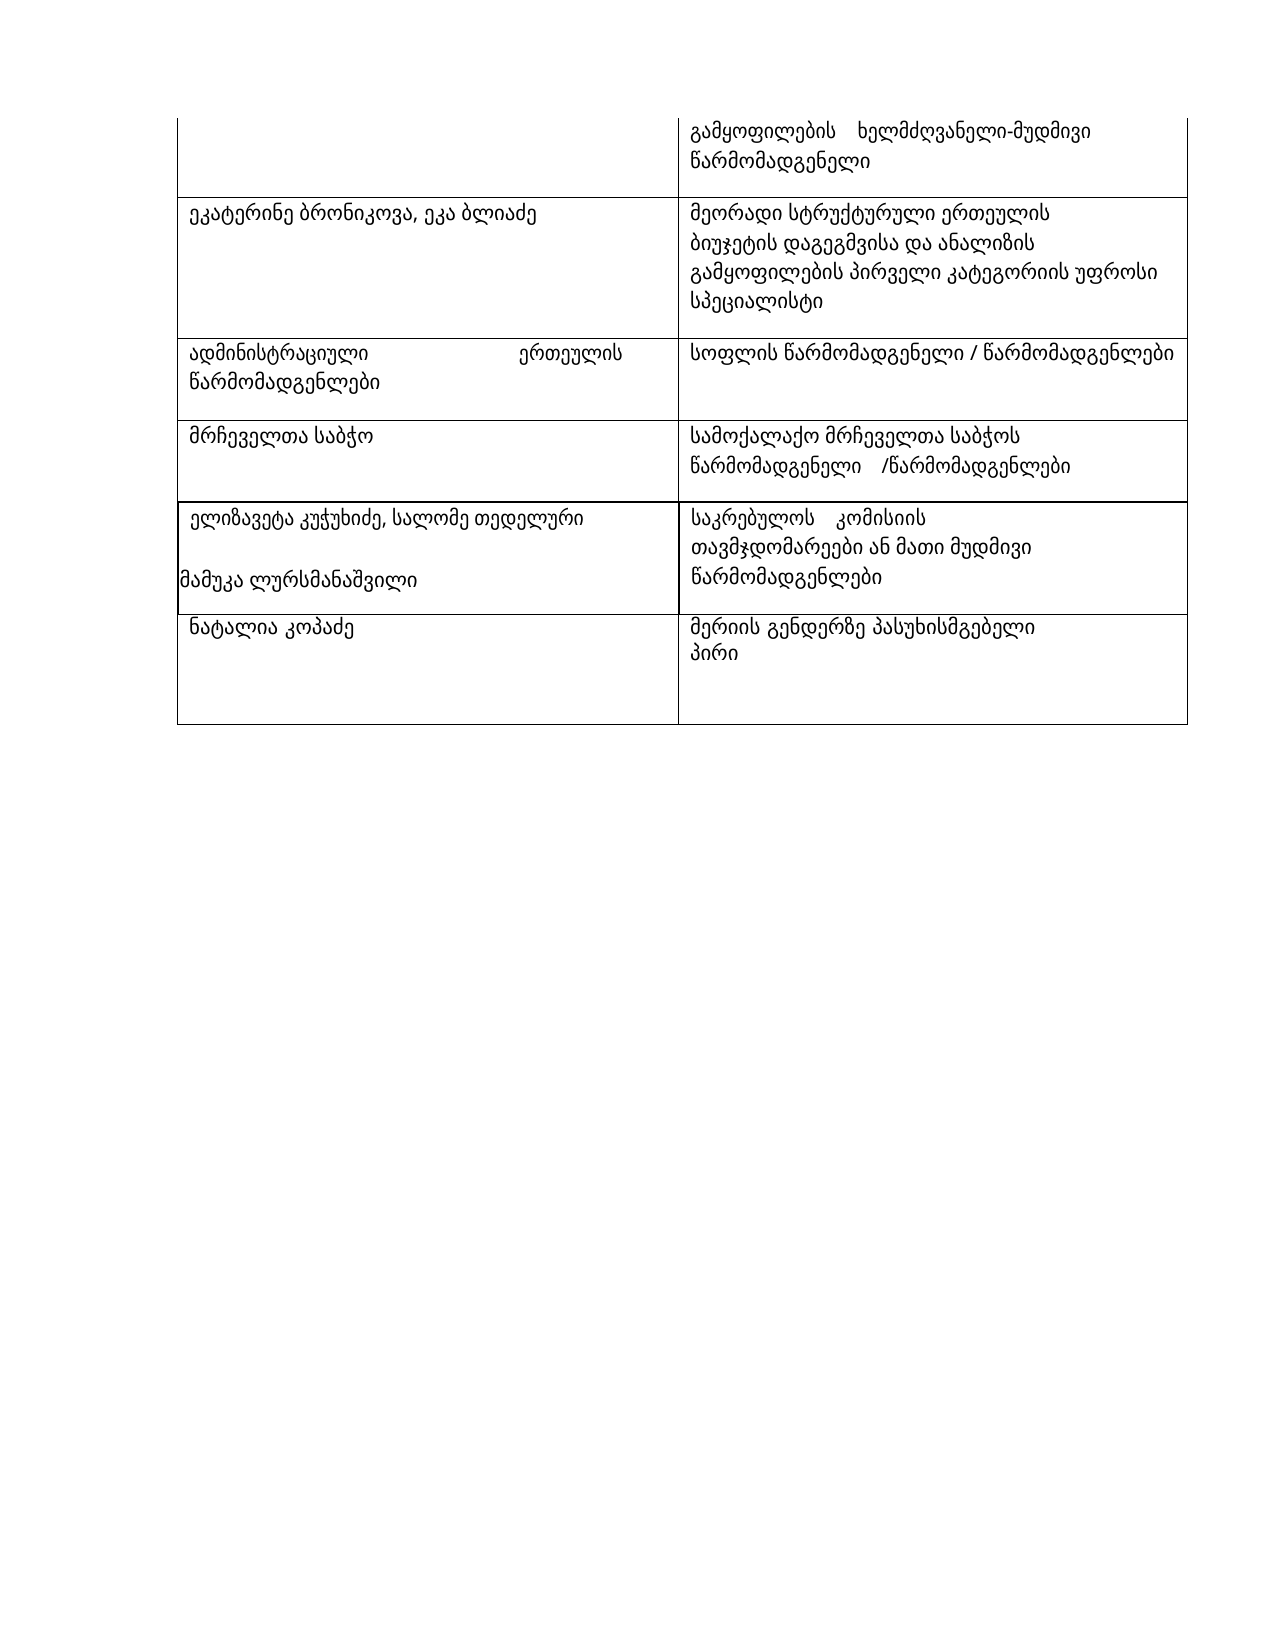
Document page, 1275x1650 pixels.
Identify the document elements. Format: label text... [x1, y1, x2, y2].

table_cell გამყოფილების ხელმძღვანელი-მუდმივი [679, 118, 1187, 148]
table_cell სამოქალაქო მრჩეველთა საბჭოს წარმომადგენელი /წარმომადგენლები [679, 421, 1187, 501]
table_cell მერიის გენდერზე პასუხისმგებელი პირი [679, 615, 1187, 724]
table_cell წარმომადგენელი [679, 148, 1187, 197]
table_cell ადმინისტრაციული ერთეულის წარმომადგენლები [178, 339, 678, 420]
table_cell მრჩეველთა საბჭო [178, 421, 678, 501]
table_cell მეორადი სტრუქტურული ერთეულის [679, 198, 1187, 230]
table_cell ბიუჯეტის დაგეგმვისა და ანალიზის [679, 230, 1187, 258]
table_cell გამყოფილების პირველი კატეგორიის უფროსი [679, 259, 1187, 288]
table_cell მერიის გენდერზე პასუხისმგებელი პირი [680, 503, 1187, 614]
table_cell ნატალია კოპაძე [179, 503, 678, 614]
table_cell ნატალია კოპაძე [178, 615, 678, 724]
table_cell სოფლის წარმომადგენელი / წარმომადგენლები [679, 339, 1187, 420]
table_cell ეკატერინე ბრონიკოვა, ეკა ბლიაძე [178, 198, 678, 337]
table_cell სპეციალისტი [679, 288, 1187, 337]
